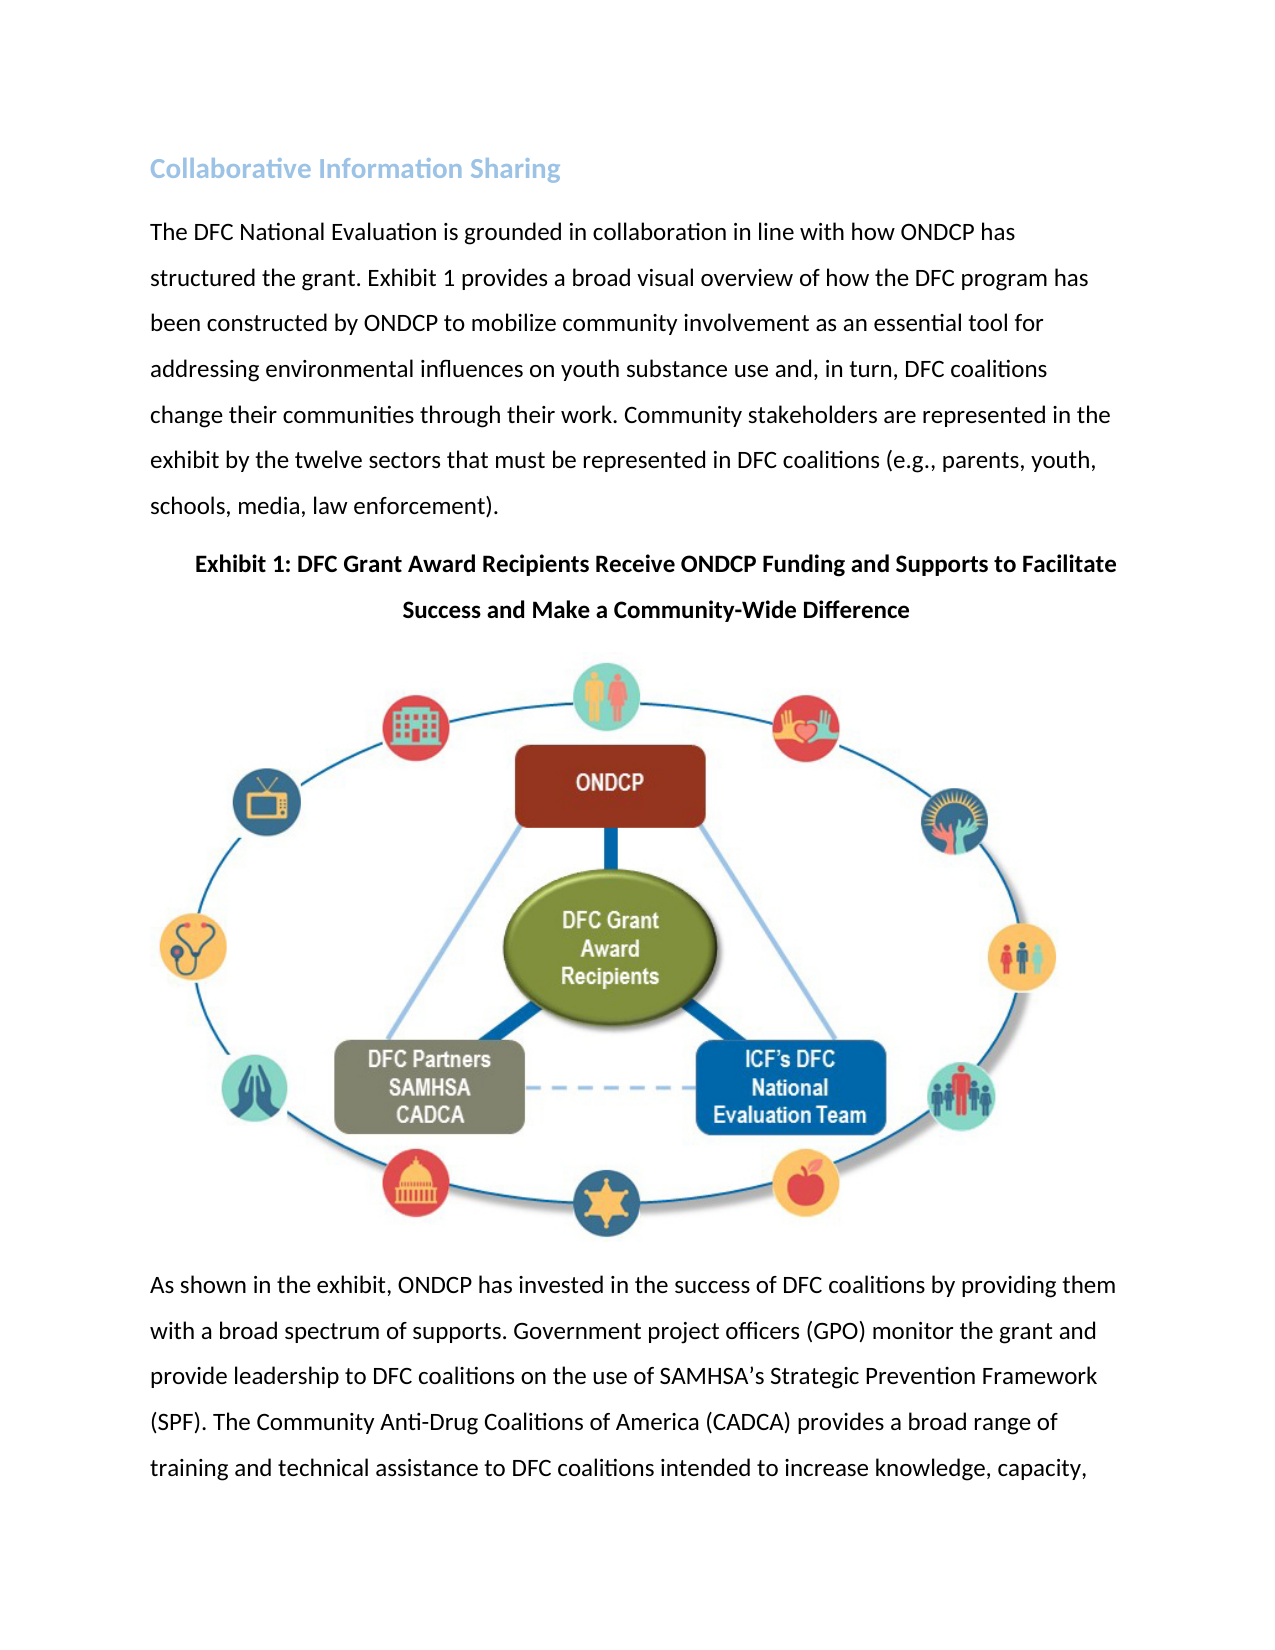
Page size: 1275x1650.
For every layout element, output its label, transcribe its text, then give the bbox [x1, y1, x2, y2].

text The DFC National Evaluation is grounded in collaboration in line with how ONDCP has structured the grant. Exhibit 1 provides a broad visual overview of how the DFC program has been constructed by ONDCP to mobilize community involvement as an essential tool for addressing environmental influences on youth substance use and, in turn, DFC coalitions change their communities through their work. Community stakeholders are represented in the exhibit by the twelve sectors that must be represented in DFC coalitions (e.g., parents, youth, schools, media, law enforcement). [150, 216, 1125, 521]
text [150, 1269, 1125, 1482]
picture [150, 652, 1066, 1242]
subtitle Collaborative Information Sharing [150, 150, 1125, 186]
title Exhibit 1: DFC Grant Award Recipients Receive ONDCP Funding and Supports to Facilitate Success and Make a Community-Wide Difference [187, 548, 1125, 625]
